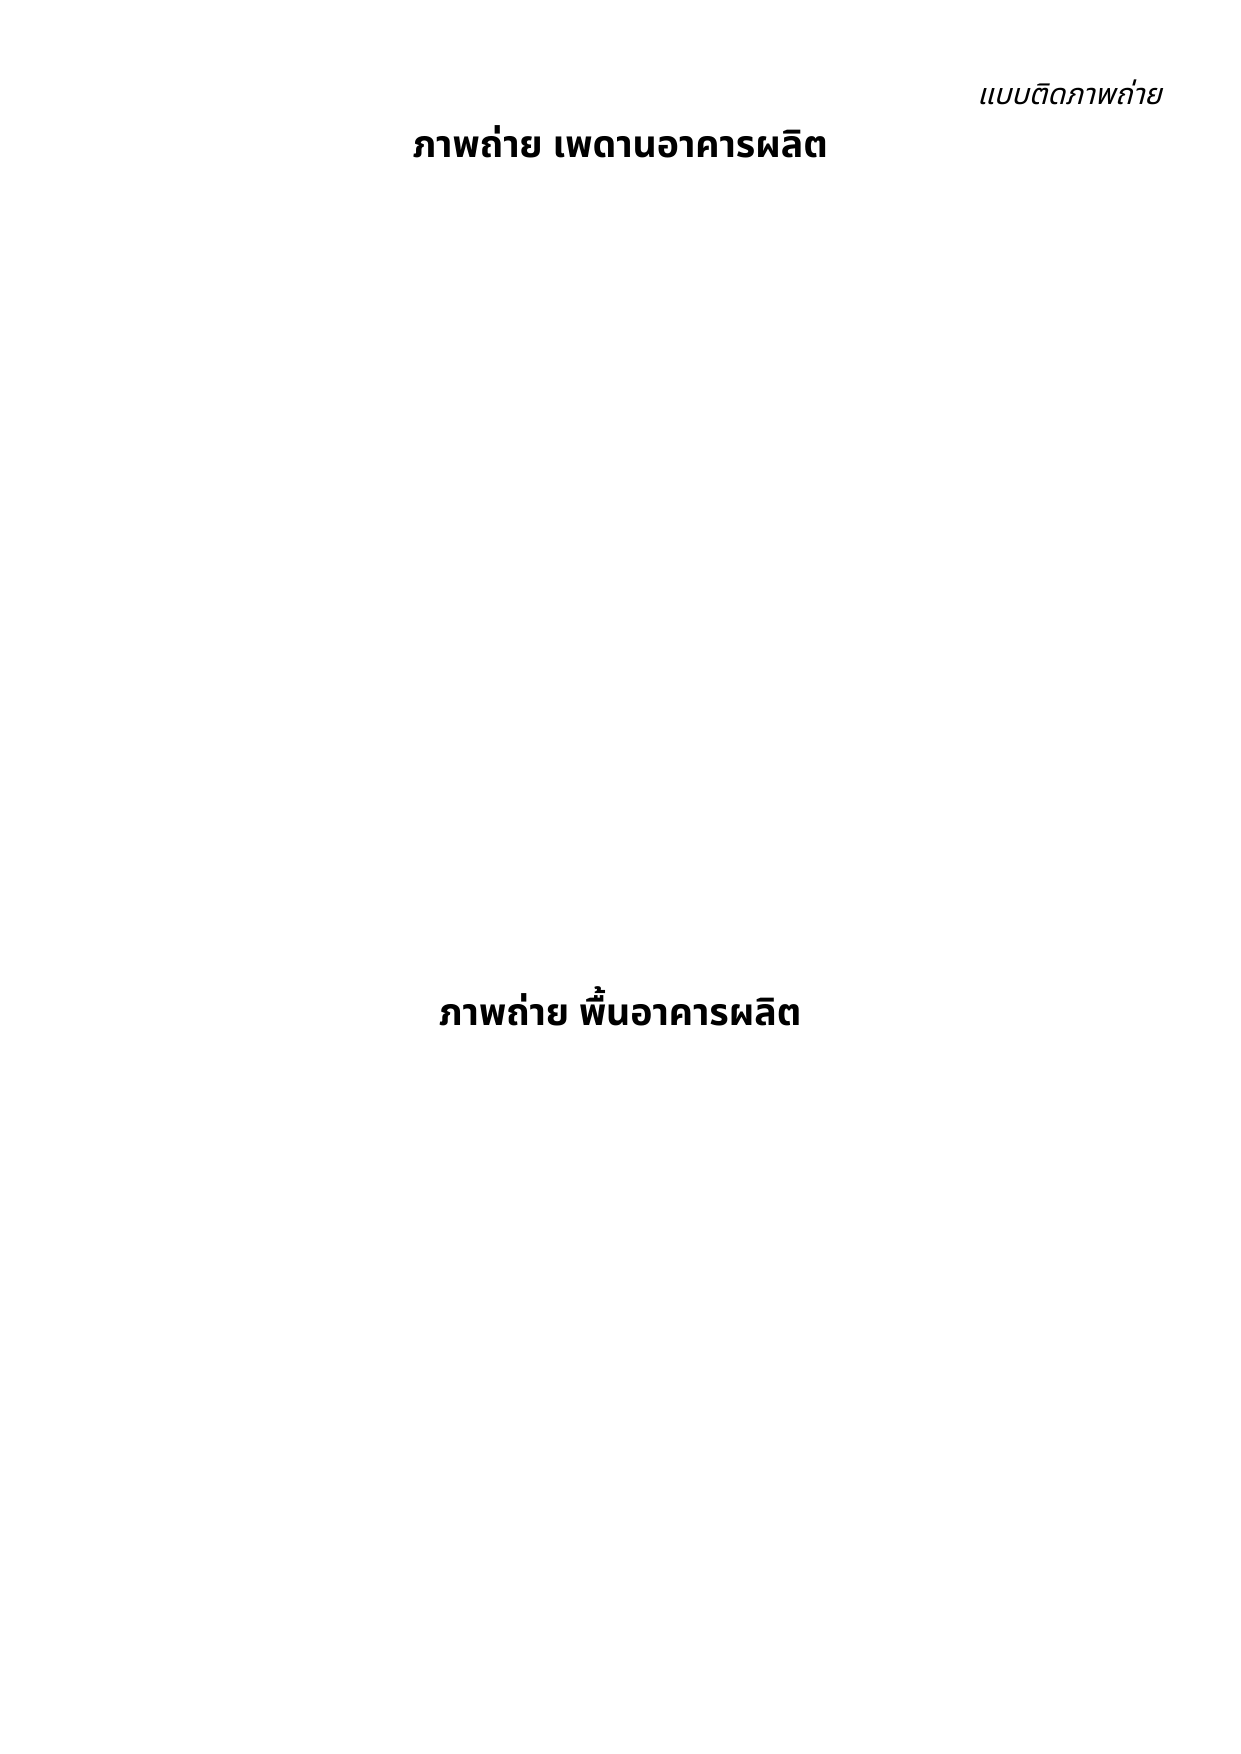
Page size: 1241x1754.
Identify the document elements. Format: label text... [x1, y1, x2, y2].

text ภาพถ่าย พื้นอาคารผลิต [75, 985, 1165, 1042]
text ภาพถ่าย เพดานอาคารผลิต [75, 118, 1165, 174]
